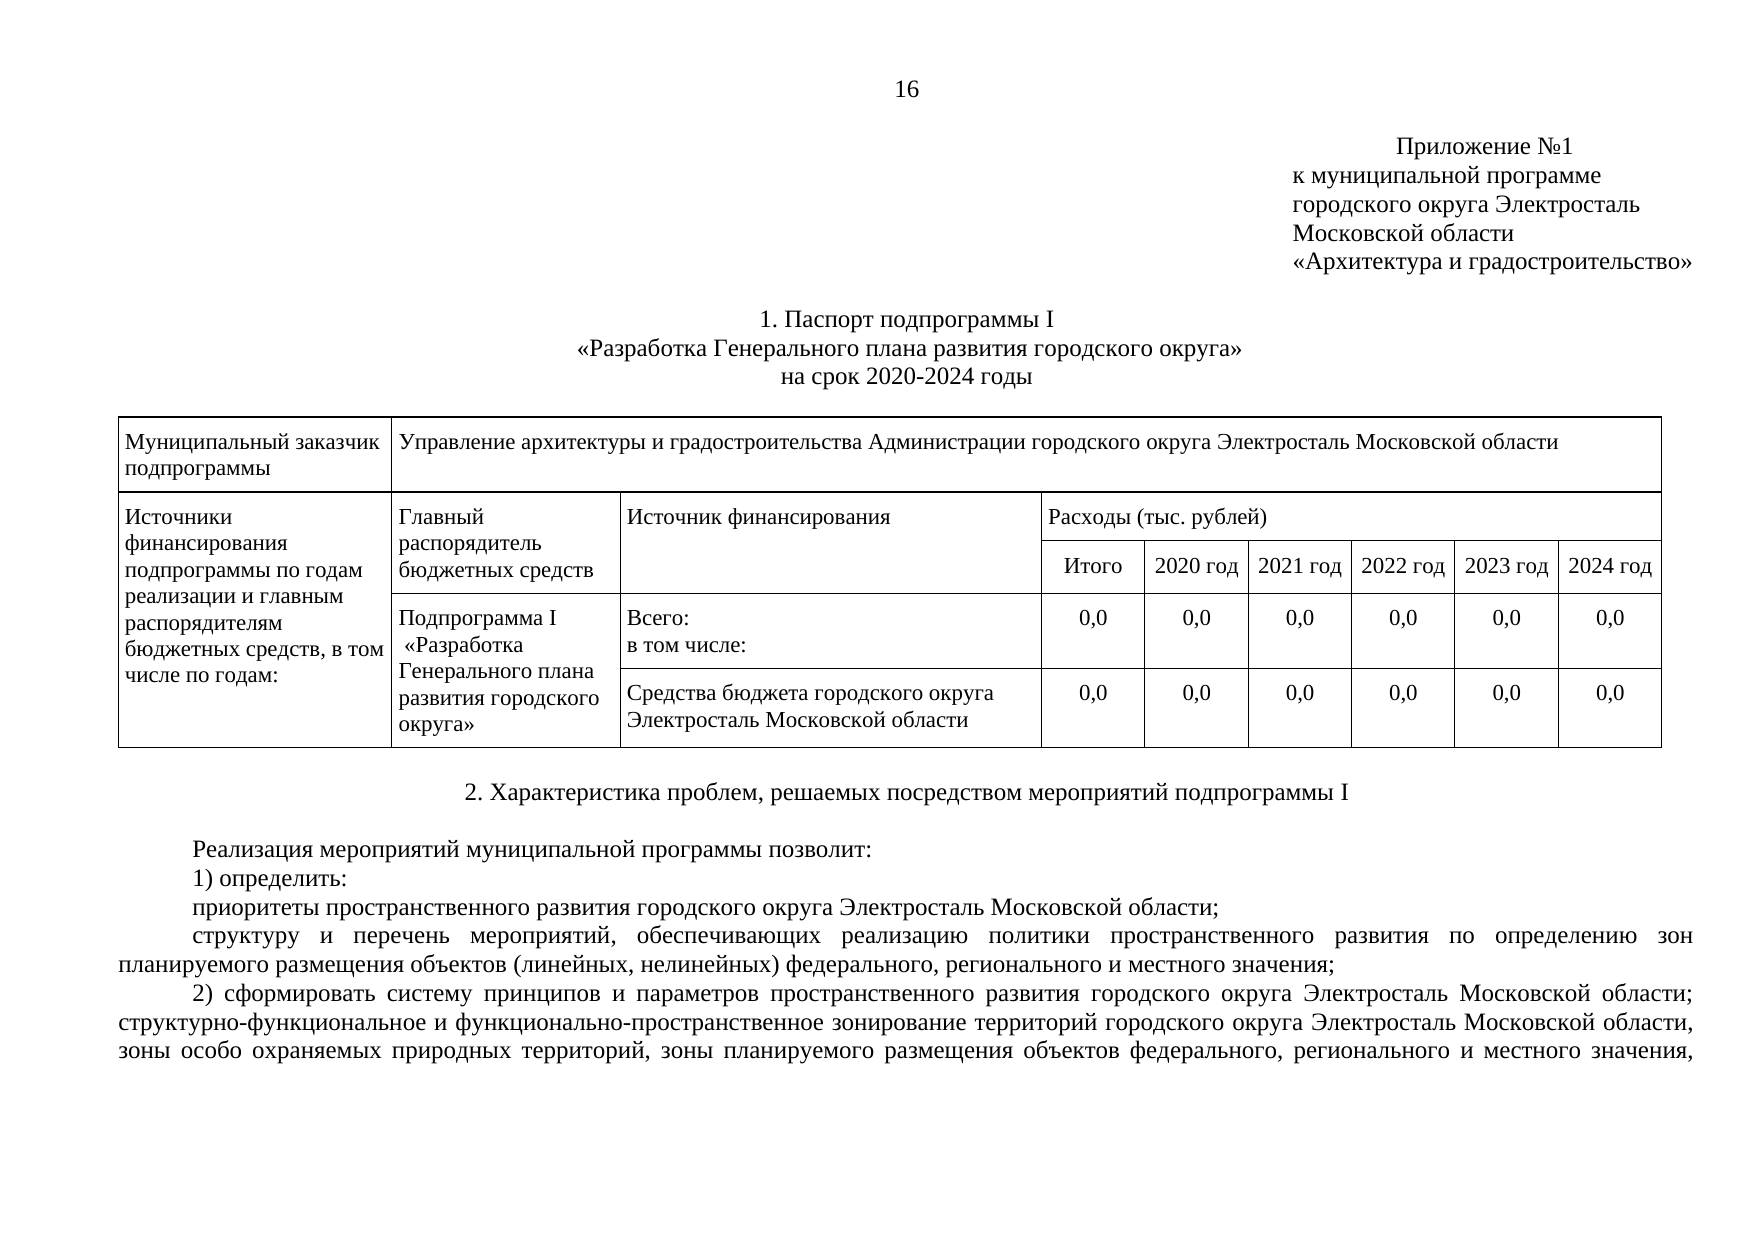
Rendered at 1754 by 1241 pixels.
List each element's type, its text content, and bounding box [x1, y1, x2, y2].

table_cell 0,0 [1145, 669, 1248, 747]
table_cell 0,0 [1042, 594, 1144, 668]
text структуру и перечень мероприятий, обеспечивающих реализацию политики пространственного развития по определению зон планируемого размещения объектов (линейных, нелинейных) федерального, регионального и местного значения; [118, 920, 1695, 978]
text на срок 2020-2024 годы [118, 361, 1695, 390]
table_cell 2023 год [1455, 541, 1558, 593]
table_cell 0,0 [1352, 594, 1454, 668]
table_cell Средства бюджета городского округа Электросталь Московской области [621, 669, 1041, 747]
text к муниципальной программе [561, 160, 1695, 189]
table_cell Расходы (тыс. рублей) [1042, 493, 1661, 540]
table_cell Подпрограмма I «Разработка Генерального плана развития городского округа» [392, 594, 620, 747]
text Приложение №1 [561, 131, 1695, 160]
text городского округа Электросталь [561, 189, 1695, 218]
table_cell Источник финансирования [621, 493, 1041, 593]
table_cell 2021 год [1249, 541, 1351, 593]
table_cell 2020 год [1145, 541, 1248, 593]
table_header Управление архитектуры и градостроительства Администрации городского округа Электросталь Московской области [392, 418, 1661, 491]
text 1) определить: [118, 863, 1695, 892]
table_cell 0,0 [1042, 669, 1144, 747]
table_cell 0,0 [1249, 669, 1351, 747]
text Реализация мероприятий муниципальной программы позволит: [118, 834, 1695, 863]
table_cell Источники финансирования подпрограммы по годам реализации и главным распорядителям бюджетных средств, в том числе по годам: [119, 493, 391, 747]
table_header Муниципальный заказчик подпрограммы [119, 418, 391, 491]
table_cell Итого [1042, 541, 1144, 593]
table_cell 0,0 [1559, 594, 1661, 668]
table_cell 0,0 [1352, 669, 1454, 747]
text 1. Паспорт подпрограммы I [118, 304, 1695, 333]
text «Архитектура и градостроительство» [561, 246, 1695, 275]
table_cell 2024 год [1559, 541, 1661, 593]
table_cell 0,0 [1145, 594, 1248, 668]
text Московской области [561, 218, 1695, 246]
table_cell Всего: в том числе: [621, 594, 1041, 668]
table_cell 0,0 [1559, 669, 1661, 747]
table_cell 0,0 [1249, 594, 1351, 668]
text приоритеты пространственного развития городского округа Электросталь Московской области; [118, 892, 1695, 920]
table_cell Главный распорядитель бюджетных средств [392, 493, 620, 593]
table_cell 2022 год [1352, 541, 1454, 593]
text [118, 978, 1695, 1064]
table_cell 0,0 [1455, 669, 1558, 747]
text 2. Характеристика проблем, решаемых посредством мероприятий подпрограммы I [118, 777, 1695, 805]
table_cell 0,0 [1455, 594, 1558, 668]
text «Разработка Генерального плана развития городского округа» [118, 333, 1695, 361]
